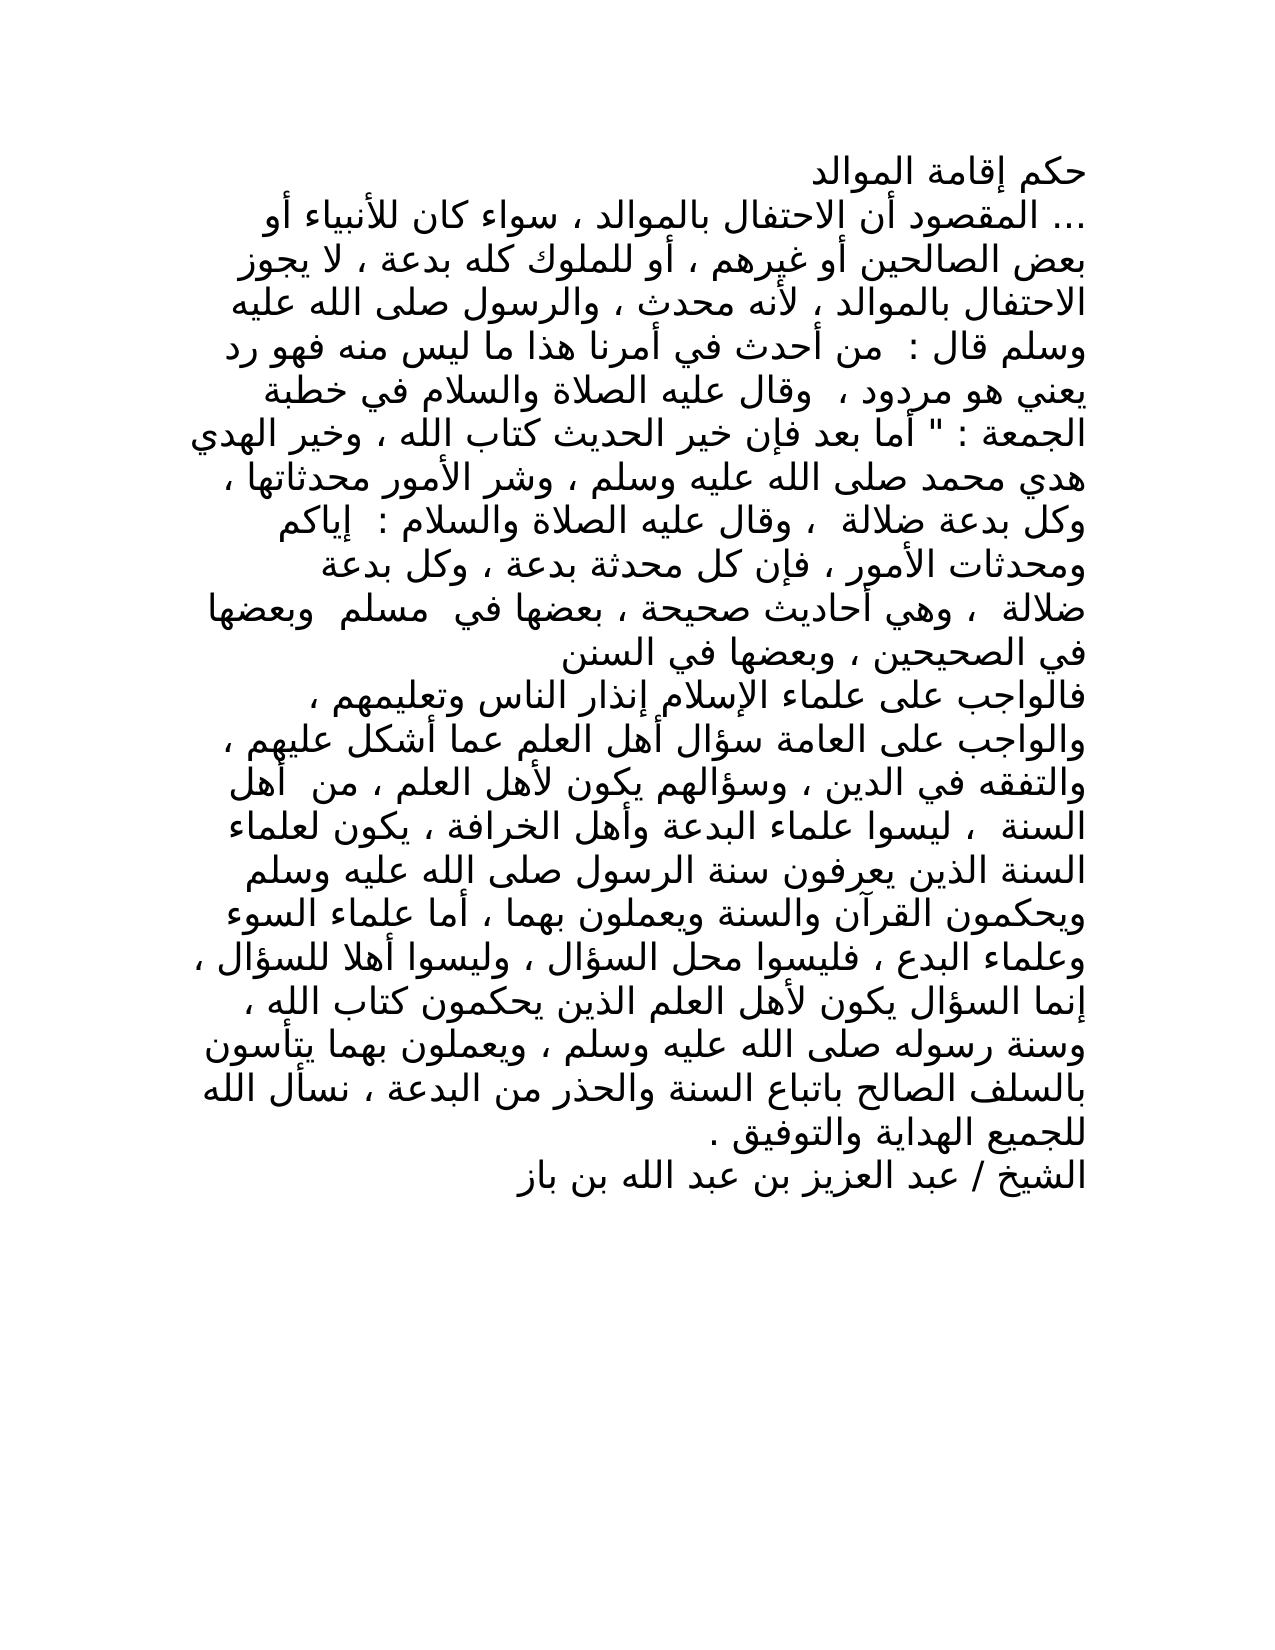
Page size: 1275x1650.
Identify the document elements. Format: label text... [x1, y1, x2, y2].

text حكم إقامة الموالد [187, 150, 1087, 194]
text ... المقصود أن الاحتفال بالموالد ، سواء كان للأنبياء أو بعض الصالحين أو غيرهم ، أو للملوك كله بدعة ، لا يجوز الاحتفال بالموالد ، لأنه محدث ، والرسول صلى الله عليه وسلم قال : من أحدث في أمرنا هذا ما ليس منه فهو رد يعني هو مردود ، وقال عليه الصلاة والسلام في خطبة الجمعة : " أما بعد فإن خير الحديث كتاب الله ، وخير الهدي هدي محمد صلى الله عليه وسلم ، وشر الأمور محدثاتها ، وكل بدعة ضلالة ، وقال عليه الصلاة والسلام : إياكم ومحدثات الأمور ، فإن كل محدثة بدعة ، وكل بدعة ضلالة ، وهي أحاديث صحيحة ، بعضها في مسلم وبعضها في الصحيحين ، وبعضها في السنن [187, 194, 1087, 674]
text الشيخ / عبد العزيز بن عبد الله بن باز [187, 1154, 1087, 1197]
text فالواجب على علماء الإسلام إنذار الناس وتعليمهم ، والواجب على العامة سؤال أهل العلم عما أشكل عليهم ، والتفقه في الدين ، وسؤالهم يكون لأهل العلم ، من أهل السنة ، ليسوا علماء البدعة وأهل الخرافة ، يكون لعلماء السنة الذين يعرفون سنة الرسول صلى الله عليه وسلم ويحكمون القرآن والسنة ويعملون بهما ، أما علماء السوء وعلماء البدع ، فليسوا محل السؤال ، وليسوا أهلا للسؤال ، إنما السؤال يكون لأهل العلم الذين يحكمون كتاب الله ، وسنة رسوله صلى الله عليه وسلم ، ويعملون بهما يتأسون بالسلف الصالح باتباع السنة والحذر من البدعة ، نسأل الله للجميع الهداية والتوفيق . [187, 674, 1087, 1154]
